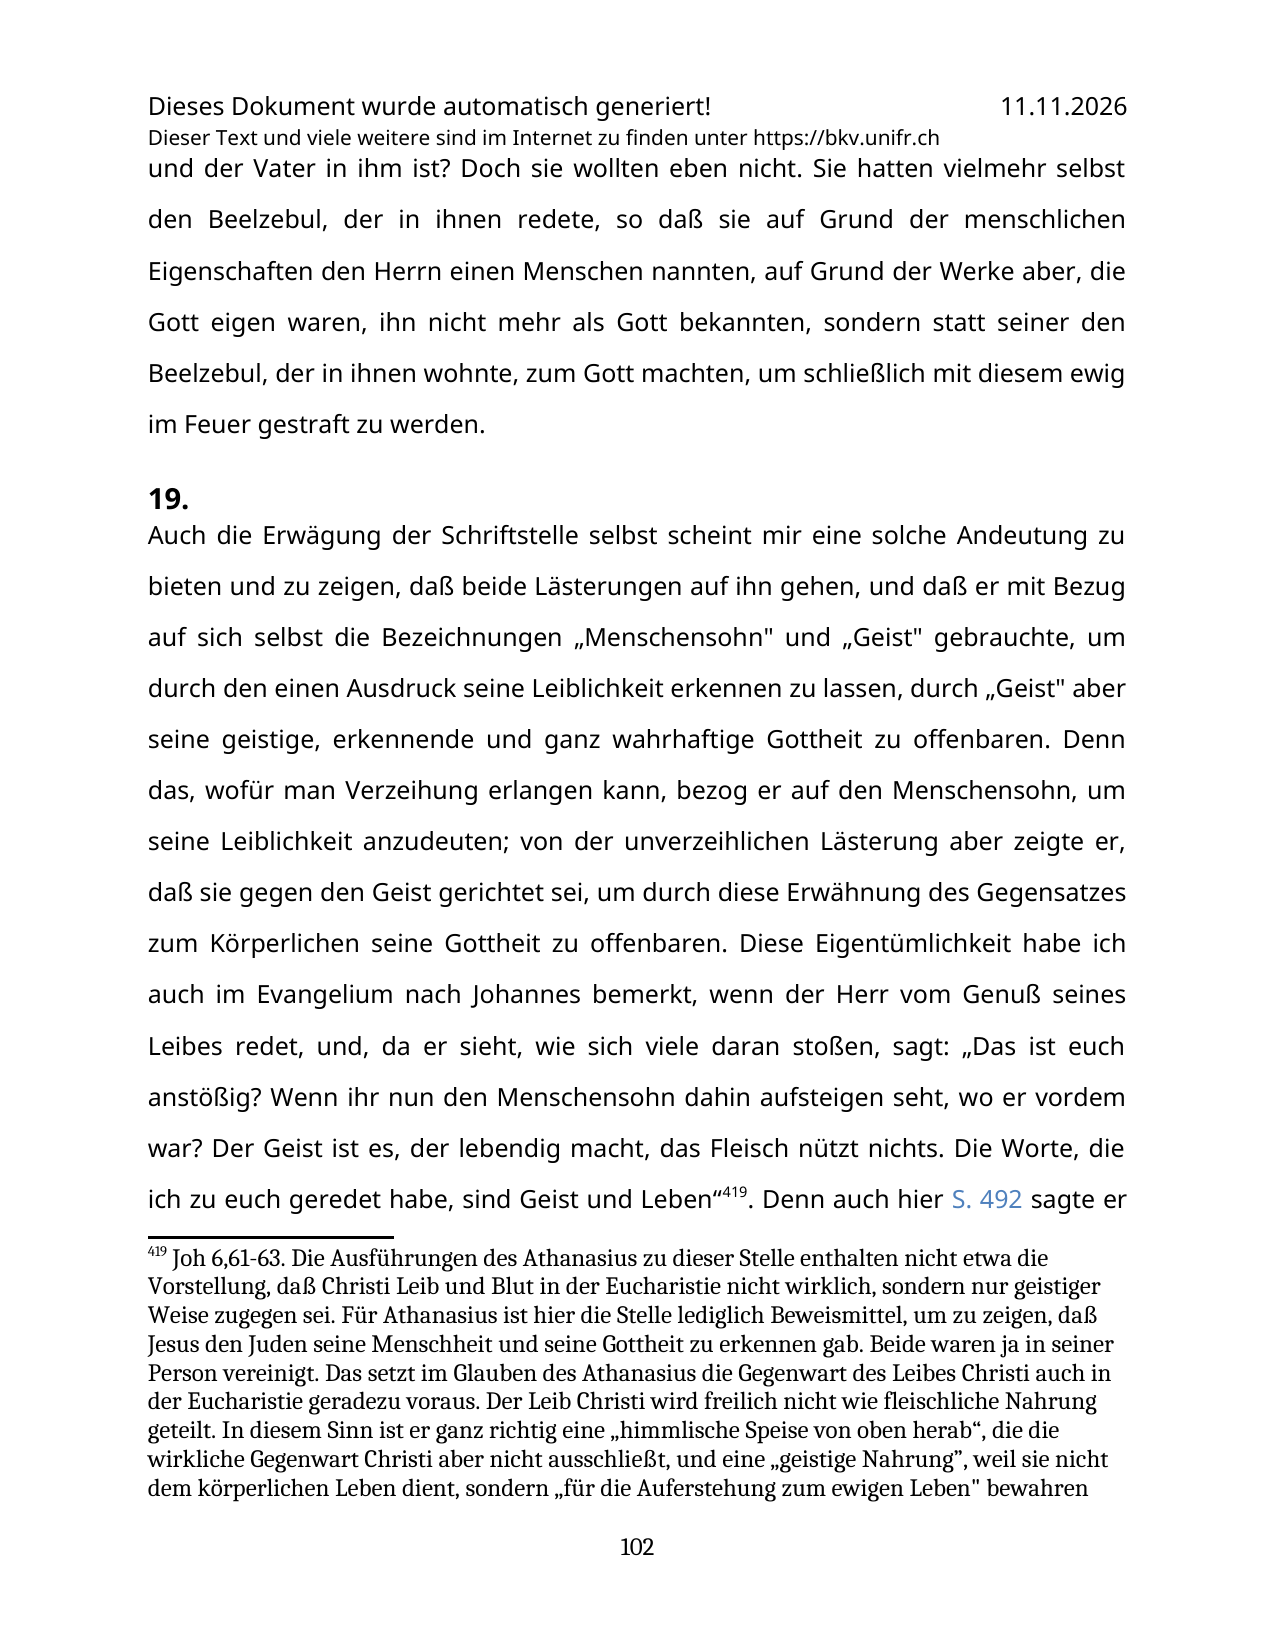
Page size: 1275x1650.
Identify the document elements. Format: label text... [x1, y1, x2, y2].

subtitle 19. [148, 478, 1127, 518]
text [148, 151, 1127, 440]
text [148, 518, 1127, 1215]
